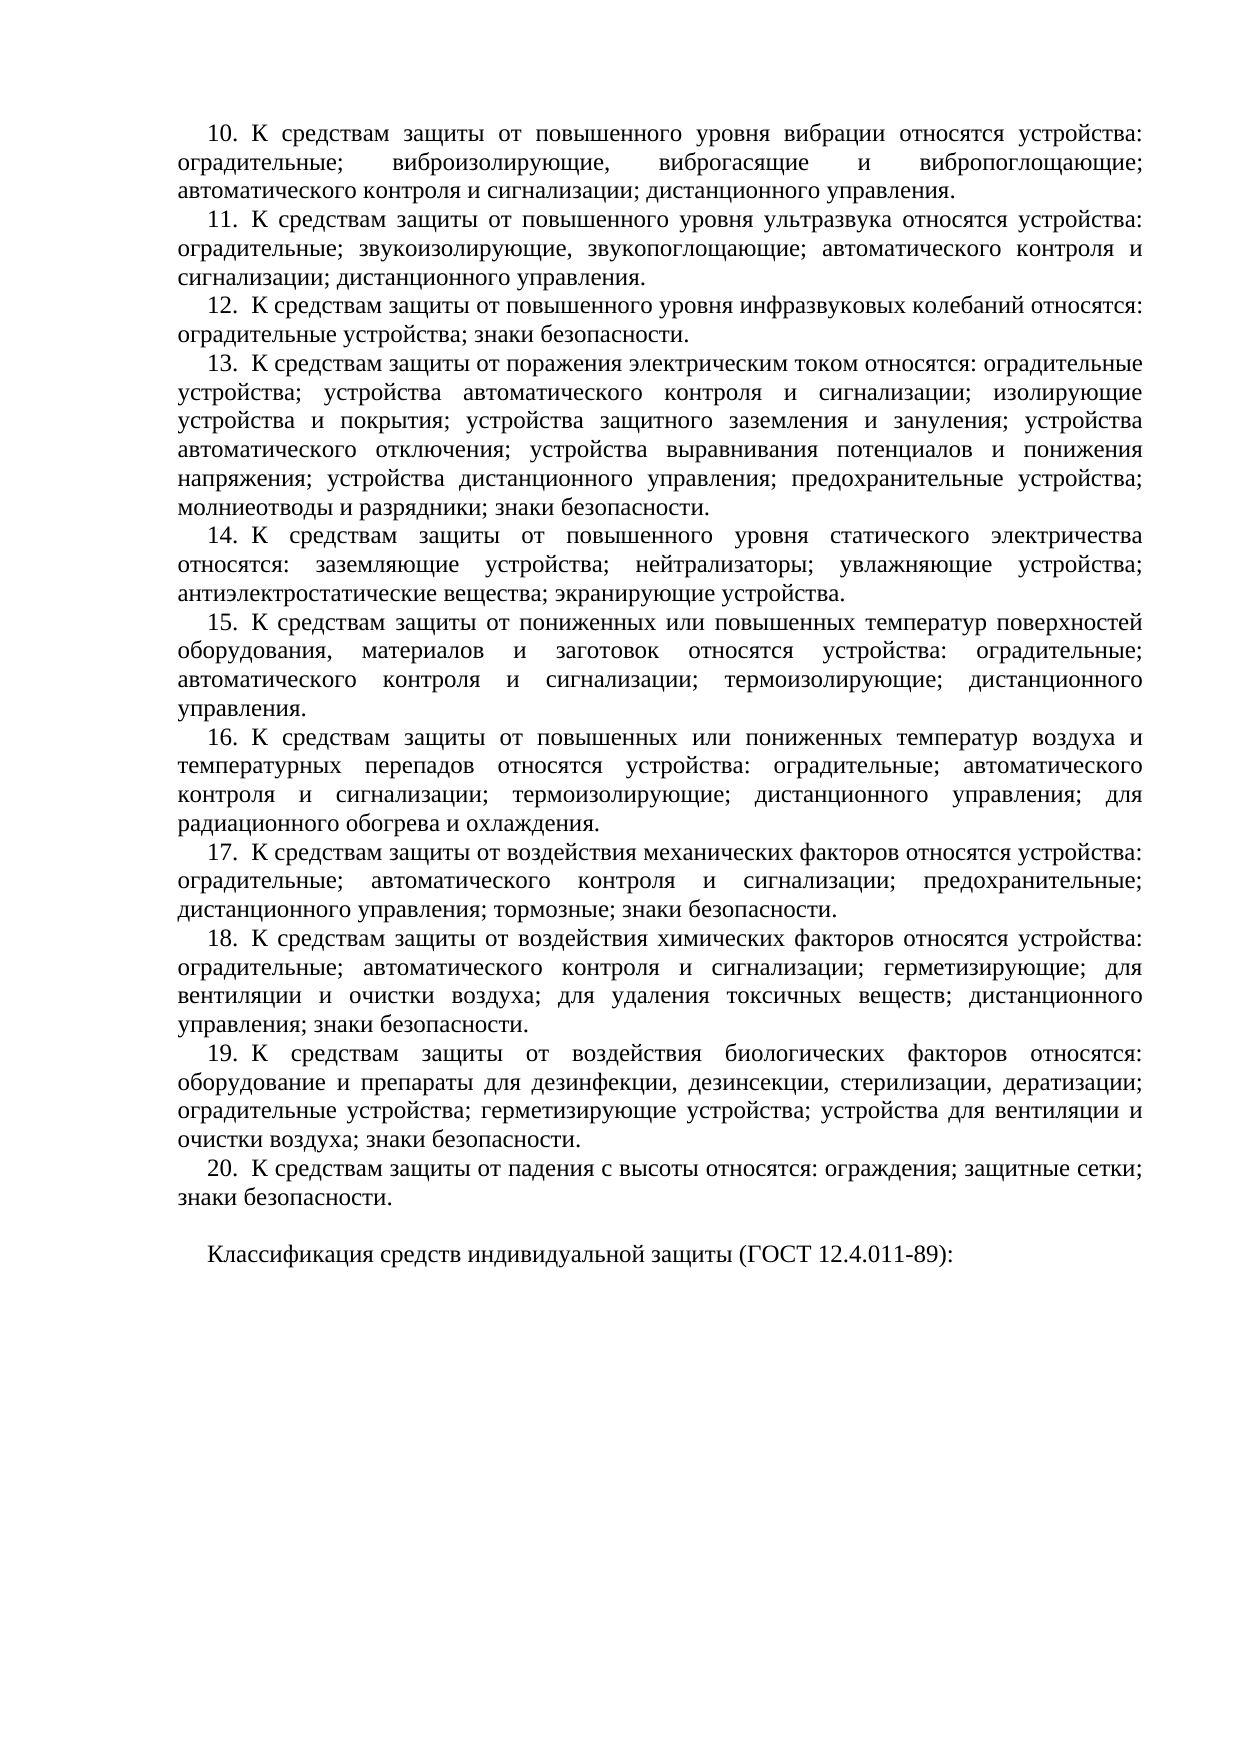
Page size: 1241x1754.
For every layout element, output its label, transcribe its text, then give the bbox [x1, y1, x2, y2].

list Классификация средств индивидуальной защиты (ГОСТ 12.4.011-89): [207, 1239, 1143, 1268]
list К средствам защиты от падения с высоты относятся: ограждения; защитные сетки; знаки безопасности. [177, 1153, 1143, 1211]
list К средствам защиты от повышенного уровня ультразвука относятся устройства: оградительные; звукоизолирующие, звукопоглощающие; автоматического контроля и сигнализации; дистанционного управления. [177, 204, 1143, 291]
list К средствам защиты от пониженных или повышенных температур поверхностей оборудования, материалов и заготовок относятся устройства: оградительные; автоматического контроля и сигнализации; термоизолирующие; дистанционного управления. [177, 607, 1143, 722]
list К средствам защиты от повышенного уровня вибрации относятся устройства: оградительные; виброизолирующие, виброгасящие и вибропоглощающие; автоматического контроля и сигнализации; дистанционного управления. [177, 118, 1143, 204]
list К средствам защиты от повышенного уровня инфразвуковых колебаний относятся: оградительные устройства; знаки безопасности. [177, 291, 1143, 348]
list К средствам защиты от поражения электрическим током относятся: оградительные устройства; устройства автоматического контроля и сигнализации; изолирующие устройства и покрытия; устройства защитного заземления и зануления; устройства автоматического отключения; устройства выравнивания потенциалов и понижения напряжения; устройства дистанционного управления; предохранительные устройства; молниеотводы и разрядники; знаки безопасности. [177, 348, 1143, 521]
list К средствам защиты от повышенного уровня статического электричества относятся: заземляющие устройства; нейтрализаторы; увлажняющие устройства; антиэлектростатические вещества; экранирующие устройства. [177, 521, 1143, 607]
list К средствам защиты от воздействия механических факторов относятся устройства: оградительные; автоматического контроля и сигнализации; предохранительные; дистанционного управления; тормозные; знаки безопасности. [177, 837, 1143, 923]
list К средствам защиты от воздействия биологических факторов относятся: оборудование и препараты для дезинфекции, дезинсекции, стерилизации, дератизации; оградительные устройства; герметизирующие устройства; устройства для вентиляции и очистки воздуха; знаки безопасности. [177, 1038, 1143, 1153]
list К средствам защиты от воздействия химических факторов относятся устройства: оградительные; автоматического контроля и сигнализации; герметизирующие; для вентиляции и очистки воздуха; для удаления токсичных веществ; дистанционного управления; знаки безопасности. [177, 923, 1143, 1038]
list К средствам защиты от повышенных или пониженных температур воздуха и температурных перепадов относятся устройства: оградительные; автоматического контроля и сигнализации; термоизолирующие; дистанционного управления; для радиационного обогрева и охлаждения. [177, 722, 1143, 837]
